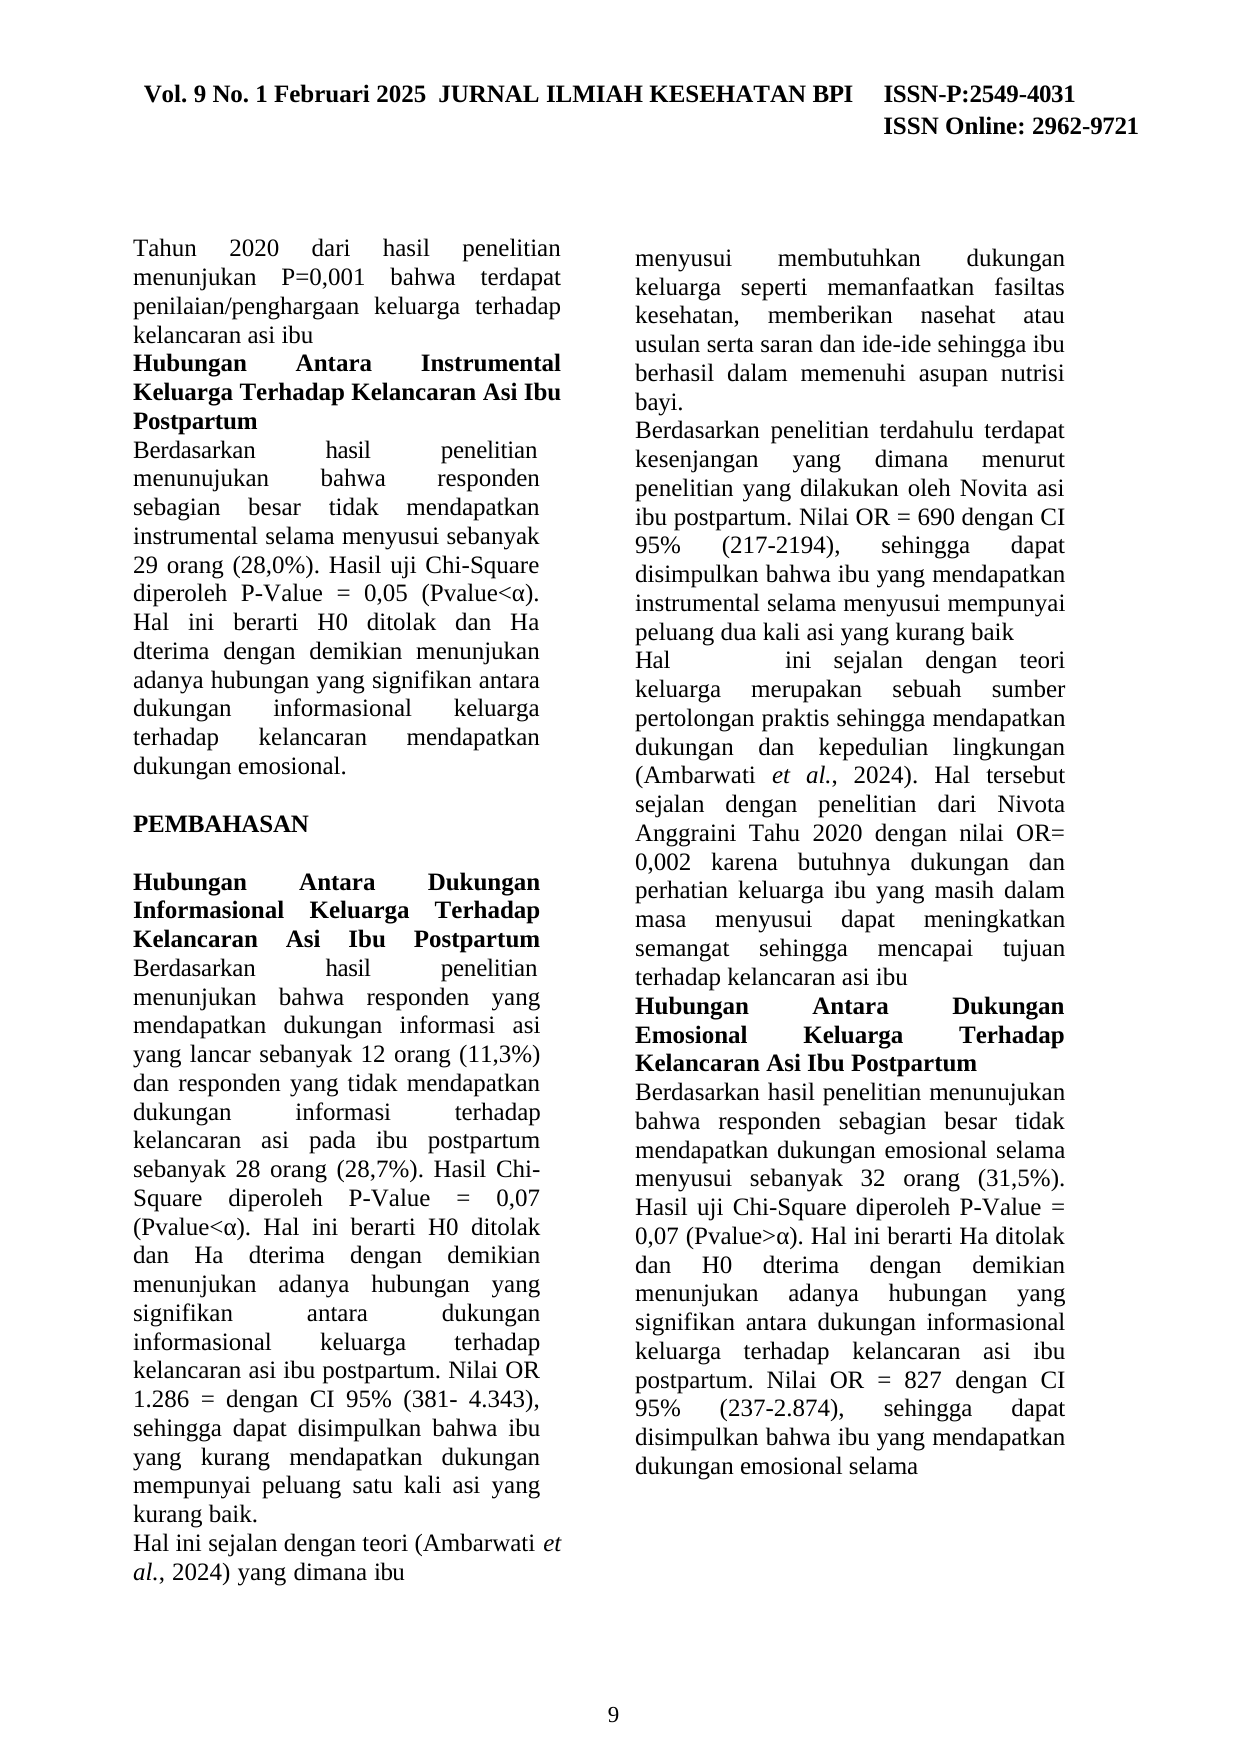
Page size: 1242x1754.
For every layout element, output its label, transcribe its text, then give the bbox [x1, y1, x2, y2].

subtitle PEMBAHASAN [133, 809, 561, 838]
subtitle Hubungan Antara Instrumental Keluarga Terhadap Kelancaran Asi Ibu Postpartum [133, 348, 561, 435]
text Berdasarkan hasil penelitian menunujukan bahwa responden sebagian besar tidak mendapatkan dukungan emosional selama menyusui sebanyak 32 orang (31,5%). Hasil uji Chi-Square diperoleh P-Value = 0,07 (Pvalue>α). Hal ini berarti Ha ditolak dan H0 dterima dengan demikian menunjukan adanya hubungan yang signifikan antara dukungan informasional keluarga terhadap kelancaran asi ibu postpartum. Nilai OR = 827 dengan CI 95% (237-2.874), sehingga dapat disimpulkan bahwa ibu yang mendapatkan dukungan emosional selama [635, 1077, 1065, 1480]
text Berdasarkan hasil penelitian menunujukan bahwa responden sebagian besar tidak mendapatkan instrumental selama menyusui sebanyak 29 orang (28,0%). Hasil uji Chi-Square diperoleh P-Value = 0,05 (Pvalue<α). Hal ini berarti H0 ditolak dan Ha dterima dengan demikian menunjukan adanya hubungan yang signifikan antara dukungan informasional keluarga terhadap kelancaran mendapatkan dukungan emosional. [133, 435, 540, 780]
text Berdasarkan penelitian terdahulu terdapat kesenjangan yang dimana menurut penelitian yang dilakukan oleh Novita asi ibu postpartum. Nilai OR = 690 dengan CI 95% (217-2194), sehingga dapat disimpulkan bahwa ibu yang mendapatkan instrumental selama menyusui mempunyai peluang dua kali asi yang kurang baik [635, 415, 1065, 645]
text menyusui membutuhkan dukungan keluarga seperti memanfaatkan fasiltas kesehatan, memberikan nasehat atau usulan serta saran dan ide-ide sehingga ibu berhasil dalam memenuhi asupan nutrisi bayi. [635, 243, 1065, 415]
text Hubungan Antara Dukungan Informasional Keluarga Terhadap Kelancaran Asi Ibu Postpartum Berdasarkan hasil penelitian menunjukan bahwa responden yang mendapatkan dukungan informasi asi yang lancar sebanyak 12 orang (11,3%) dan responden yang tidak mendapatkan dukungan informasi terhadap kelancaran asi pada ibu postpartum sebanyak 28 orang (28,7%). Hasil Chi-Square diperoleh P-Value = 0,07 (Pvalue<α). Hal ini berarti H0 ditolak dan Ha dterima dengan demikian menunjukan adanya hubungan yang signifikan antara dukungan informasional keluarga terhadap kelancaran asi ibu postpartum. Nilai OR 1.286 = dengan CI 95% (381- 4.343), sehingga dapat disimpulkan bahwa ibu yang kurang mendapatkan dukungan mempunyai peluang satu kali asi yang kurang baik. [133, 867, 540, 1528]
text Tahun 2020 dari hasil penelitian menunjukan P=0,001 bahwa terdapat penilaian/penghargaan keluarga terhadap kelancaran asi ibu [133, 233, 561, 348]
text Hal ini sejalan dengan teori (Ambarwati et al., 2024) yang dimana ibu [133, 1528, 561, 1585]
text Hal ini sejalan dengan teori keluarga merupakan sebuah sumber pertolongan praktis sehingga mendapatkan dukungan dan kepedulian lingkungan (Ambarwati et al., 2024). Hal tersebut sejalan dengan penelitian dari Nivota Anggraini Tahu 2020 dengan nilai OR= 0,002 karena butuhnya dukungan dan perhatian keluarga ibu yang masih dalam masa menyusui dapat meningkatkan semangat sehingga mencapai tujuan terhadap kelancaran asi ibu [635, 646, 1065, 991]
subtitle Hubungan Antara Dukungan Emosional Keluarga Terhadap Kelancaran Asi Ibu Postpartum [635, 991, 1065, 1077]
